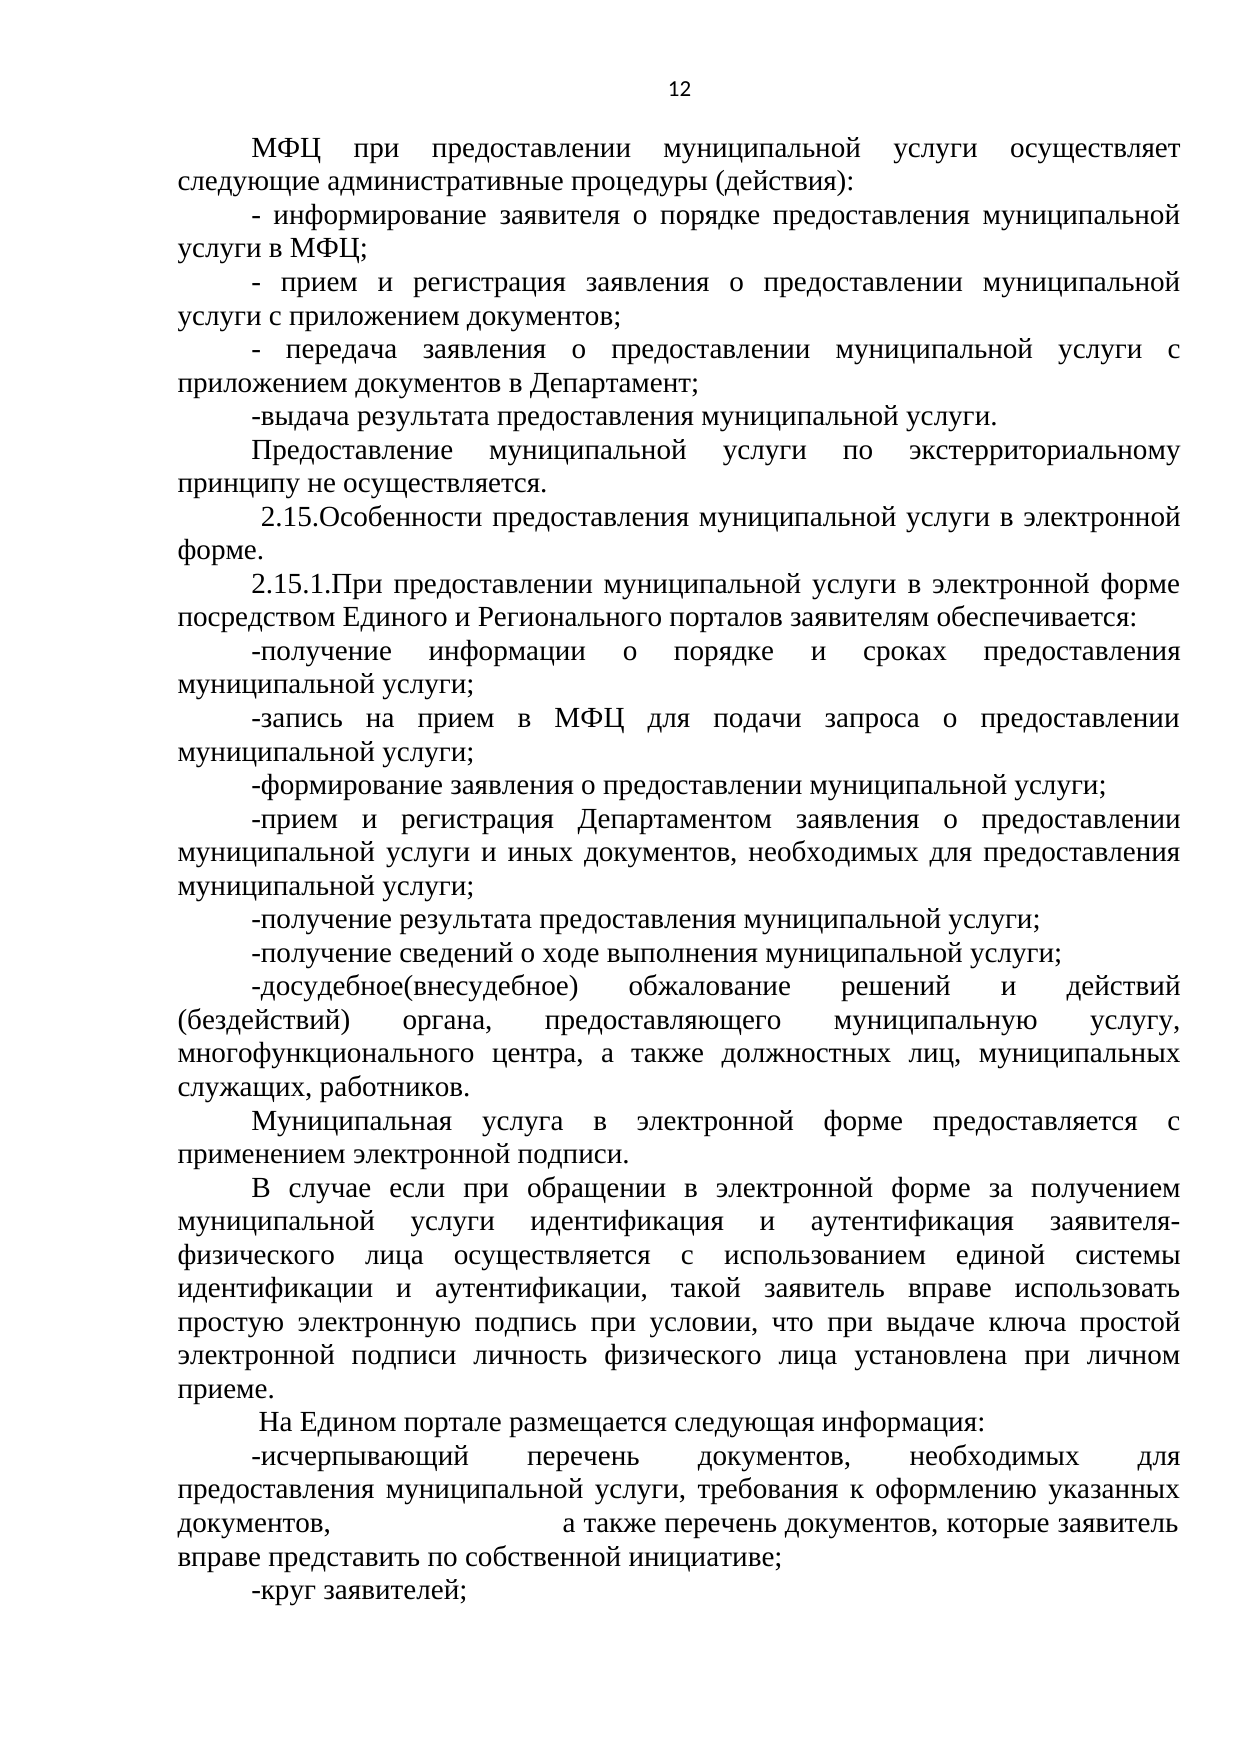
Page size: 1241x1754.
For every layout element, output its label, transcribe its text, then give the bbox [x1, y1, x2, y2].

text -круг заявителей; [177, 1572, 1181, 1606]
text Муниципальная услуга в электронной форме предоставляется с применением электронной подписи. [177, 1103, 1181, 1170]
text -запись на прием в МФЦ для подачи запроса о предоставлении муниципальной услуги; [177, 700, 1181, 767]
text - передача заявления о предоставлении муниципальной услуги с приложением документов в Департамент; [177, 331, 1181, 398]
text 2.15.Особенности предоставления муниципальной услуги в электронной форме. [177, 499, 1181, 566]
text - прием и регистрация заявления о предоставлении муниципальной услуги с приложением документов; [177, 264, 1181, 331]
text На Едином портале размещается следующая информация: [177, 1404, 1181, 1438]
text Предоставление муниципальной услуги по экстерриториальному принципу не осуществляется. [177, 432, 1181, 499]
text -досудебное(внесудебное) обжалование решений и действий (бездействий) органа, предоставляющего муниципальную услугу, многофункционального центра, а также должностных лиц, муниципальных служащих, работников. [177, 968, 1181, 1103]
text -прием и регистрация Департаментом заявления о предоставлении муниципальной услуги и иных документов, необходимых для предоставления муниципальной услуги; [177, 801, 1181, 901]
text -формирование заявления о предоставлении муниципальной услуги; [177, 767, 1181, 801]
text - информирование заявителя о порядке предоставления муниципальной услуги в МФЦ; [177, 197, 1181, 264]
text -исчерпывающий перечень документов, необходимых для предоставления муниципальной услуги, требования к оформлению указанных документов, а также перечень документов, которые заявитель вправе представить по собственной инициативе; [177, 1438, 1181, 1572]
text 2.15.1.При предоставлении муниципальной услуги в электронной форме посредством Единого и Регионального порталов заявителям обеспечивается: [177, 566, 1181, 633]
text МФЦ при предоставлении муниципальной услуги осуществляет следующие административные процедуры (действия): [177, 130, 1181, 197]
text -выдача результата предоставления муниципальной услуги. [251, 398, 1181, 432]
text -получение информации о порядке и сроках предоставления муниципальной услуги; [177, 633, 1181, 700]
text -получение результата предоставления муниципальной услуги; [177, 901, 1181, 935]
text В случае если при обращении в электронной форме за получением муниципальной услуги идентификация и аутентификация заявителя-физического лица осуществляется с использованием единой системы идентификации и аутентификации, такой заявитель вправе использовать простую электронную подпись при условии, что при выдаче ключа простой электронной подписи личность физического лица установлена при личном приеме. [177, 1170, 1181, 1404]
text -получение сведений о ходе выполнения муниципальной услуги; [177, 935, 1181, 968]
